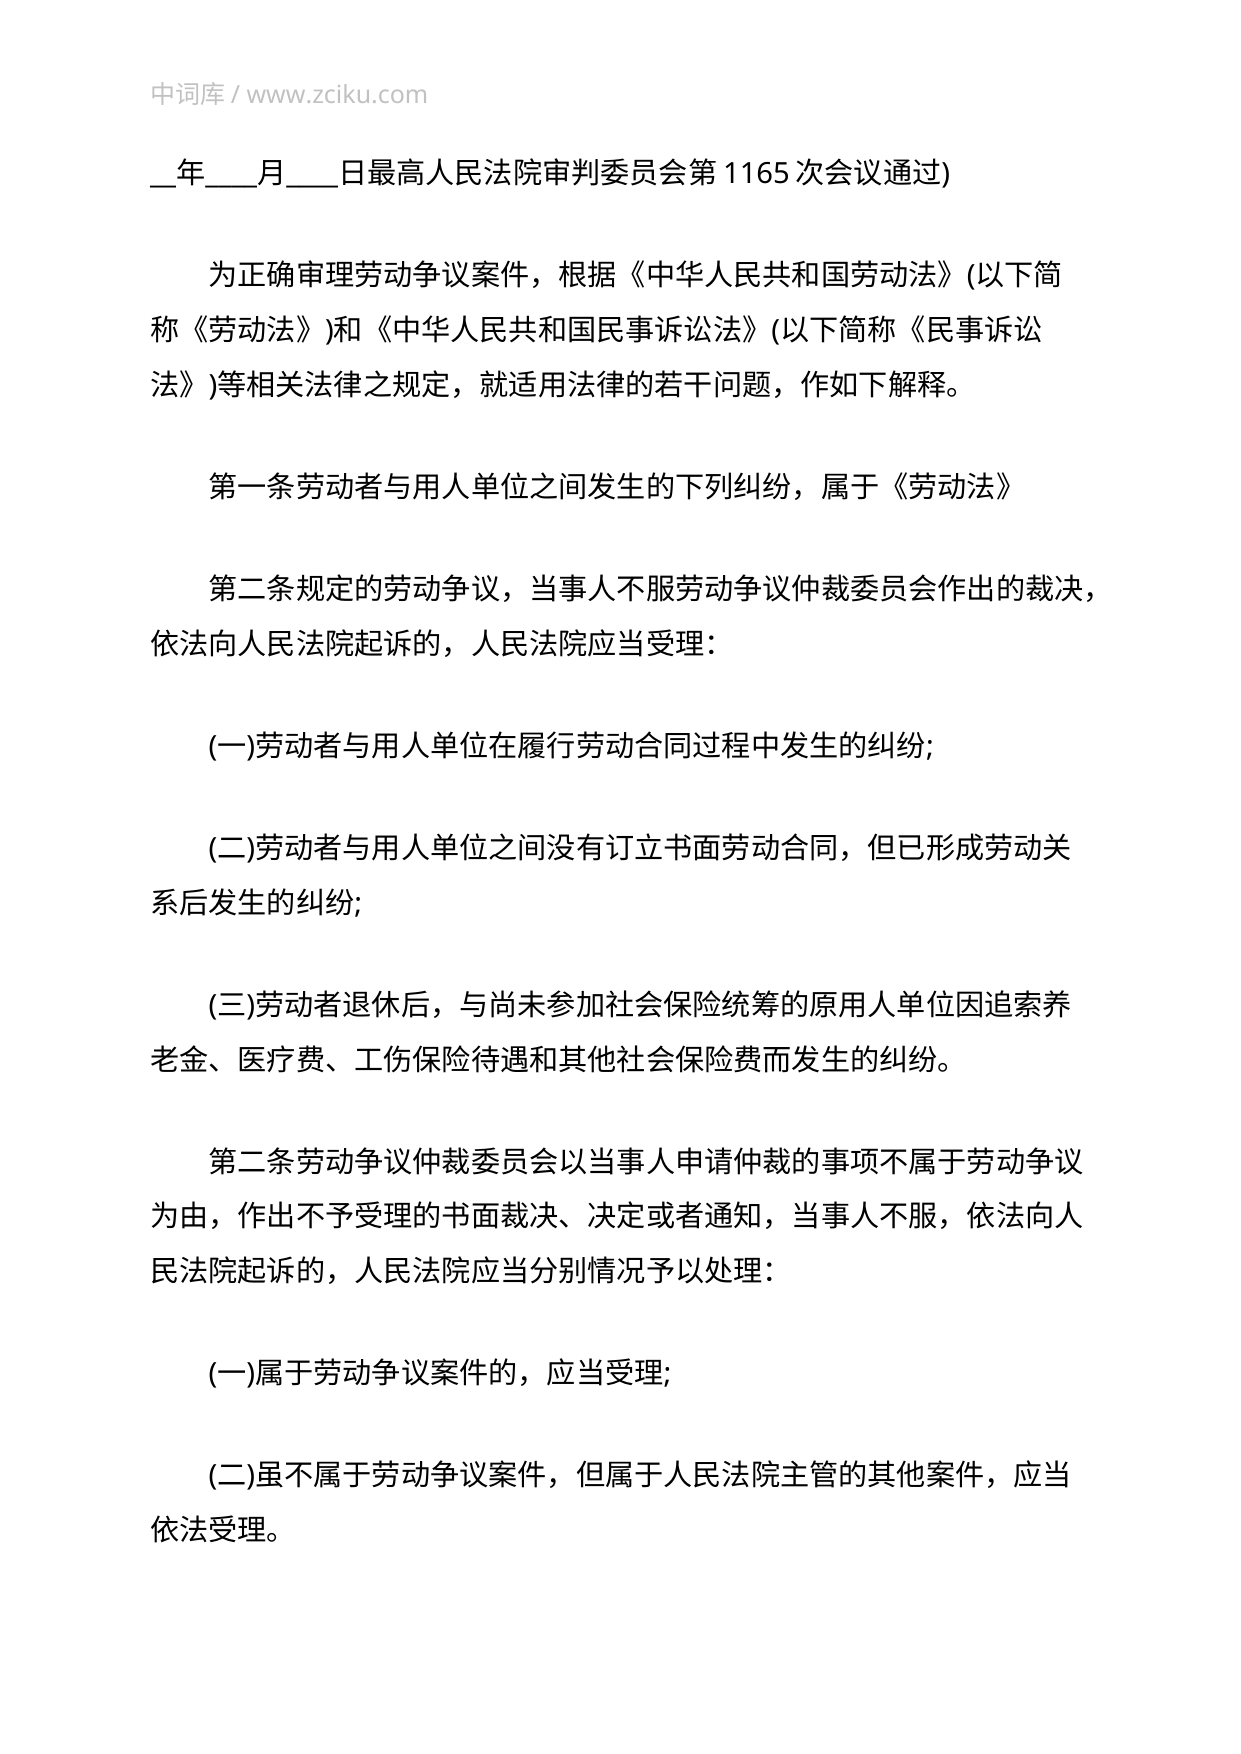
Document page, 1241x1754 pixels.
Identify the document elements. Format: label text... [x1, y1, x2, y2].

text (一)属于劳动争议案件的，应当受理; [150, 1350, 1090, 1392]
text (三)劳动者退休后，与尚未参加社会保险统筹的原用人单位因追索养老金、医疗费、工伤保险待遇和其他社会保险费而发生的纠纷。 [150, 981, 1090, 1079]
text 第二条规定的劳动争议，当事人不服劳动争议仲裁委员会作出的裁决，依法向人民法院起诉的，人民法院应当受理： [150, 566, 1090, 663]
text (二)虽不属于劳动争议案件，但属于人民法院主管的其他案件，应当依法受理。 [150, 1452, 1090, 1549]
text 为正确审理劳动争议案件，根据《中华人民共和国劳动法》(以下简称《劳动法》)和《中华人民共和国民事诉讼法》(以下简称《民事诉讼法》)等相关法律之规定，就适用法律的若干问题，作如下解释。 [150, 252, 1090, 404]
text (二)劳动者与用人单位之间没有订立书面劳动合同，但已形成劳动关系后发生的纠纷; [150, 824, 1090, 922]
text (一)劳动者与用人单位在履行劳动合同过程中发生的纠纷; [150, 722, 1090, 765]
text 第一条劳动者与用人单位之间发生的下列纠纷，属于《劳动法》 [150, 464, 1090, 506]
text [150, 150, 1090, 192]
text 第二条劳动争议仲裁委员会以当事人申请仲裁的事项不属于劳动争议为由，作出不予受理的书面裁决、决定或者通知，当事人不服，依法向人民法院起诉的，人民法院应当分别情况予以处理： [150, 1138, 1090, 1290]
